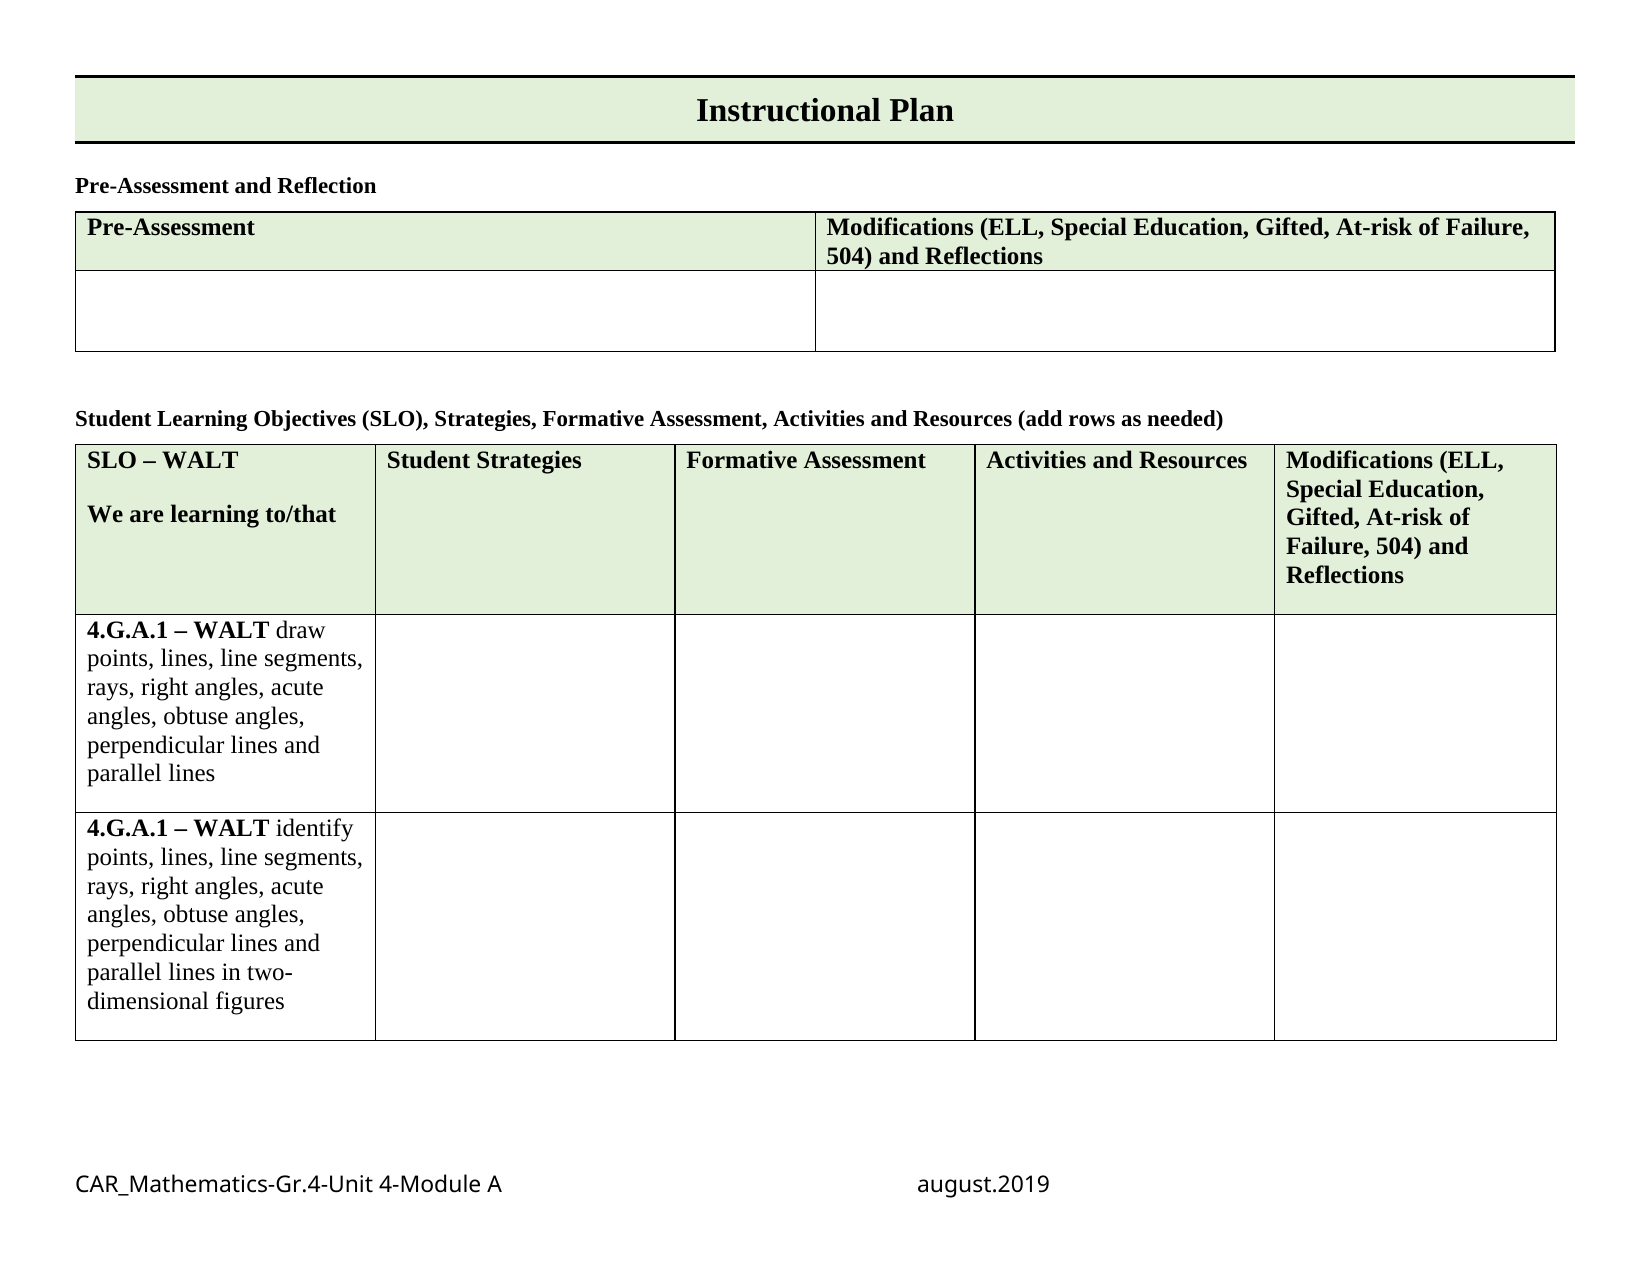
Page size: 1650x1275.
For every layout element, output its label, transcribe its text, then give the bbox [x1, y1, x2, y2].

subtitle Instructional Plan [75, 78, 1575, 141]
table_header Modifications (ELL, Special Education, Gifted, At-risk of Failure, 504) and Reflections [816, 213, 1554, 270]
table_header Student Strategies [376, 445, 674, 614]
text Student Learning Objectives (SLO), Strategies, Formative Assessment, Activities and Resources (add rows as needed) [75, 405, 1575, 431]
table_cell [1275, 615, 1556, 812]
table_cell [376, 813, 674, 1039]
table_cell 4.G.A.1 – WALT draw points, lines, line segments, rays, right angles, acute angles, obtuse angles, perpendicular lines and parallel lines [76, 615, 375, 812]
table_cell [376, 615, 674, 812]
table_header SLO – WALT We are learning to/that [76, 445, 375, 614]
table_cell [1275, 813, 1556, 1039]
table_cell [976, 813, 1274, 1039]
table_header Formative Assessment [676, 445, 974, 614]
text Pre-Assessment and Reflection [75, 173, 1575, 199]
table_cell [676, 615, 974, 812]
table_cell [976, 615, 1274, 812]
table_cell [76, 271, 815, 351]
table_header Modifications (ELL, Special Education, Gifted, At-risk of Failure, 504) and Reflections [1275, 445, 1556, 614]
table_cell 4.G.A.1 – WALT identify points, lines, line segments, rays, right angles, acute angles, obtuse angles, perpendicular lines and parallel lines in two-dimensional figures [76, 813, 375, 1039]
table_cell [676, 813, 974, 1039]
table_header Activities and Resources [976, 445, 1274, 614]
table_header Pre-Assessment [76, 213, 815, 270]
table_cell [816, 271, 1554, 351]
